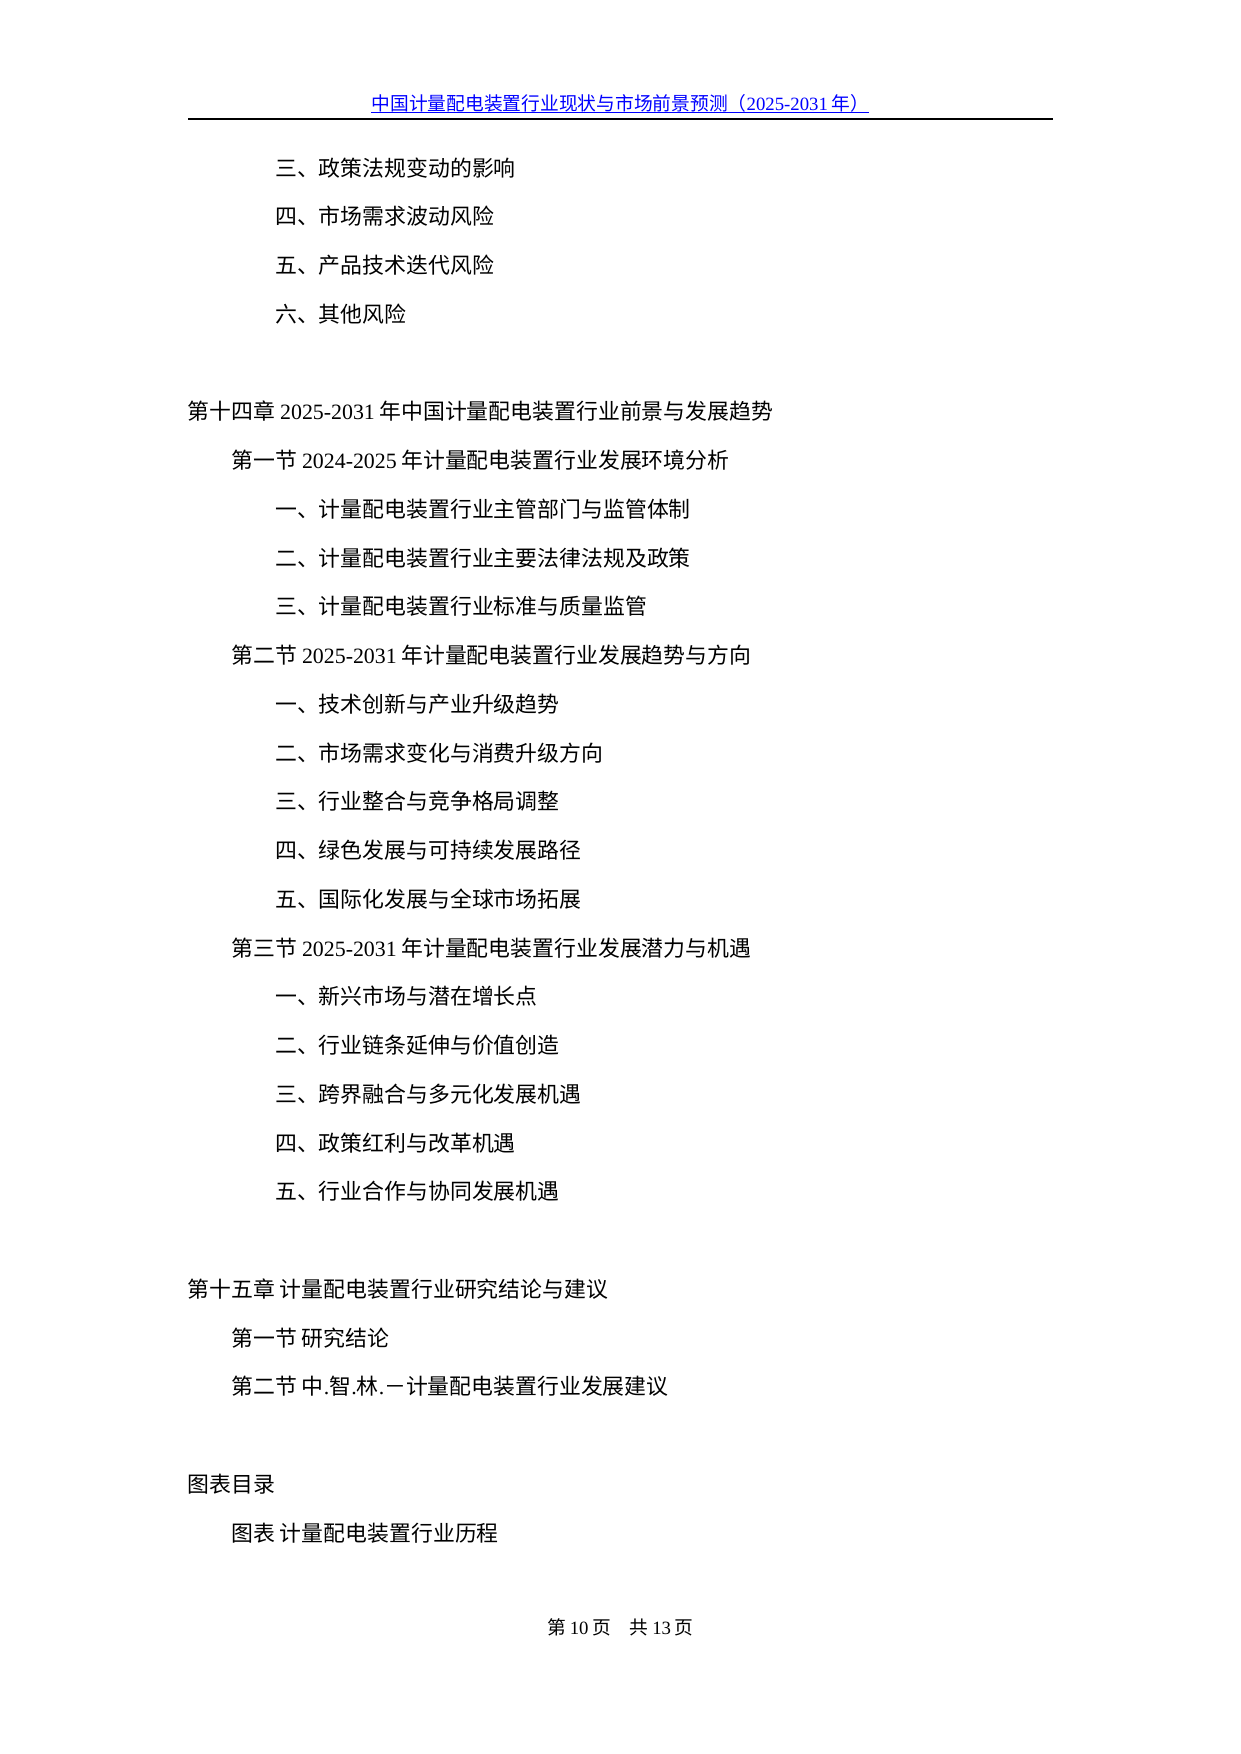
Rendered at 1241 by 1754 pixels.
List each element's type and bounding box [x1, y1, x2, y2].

text [187, 150, 1053, 1548]
